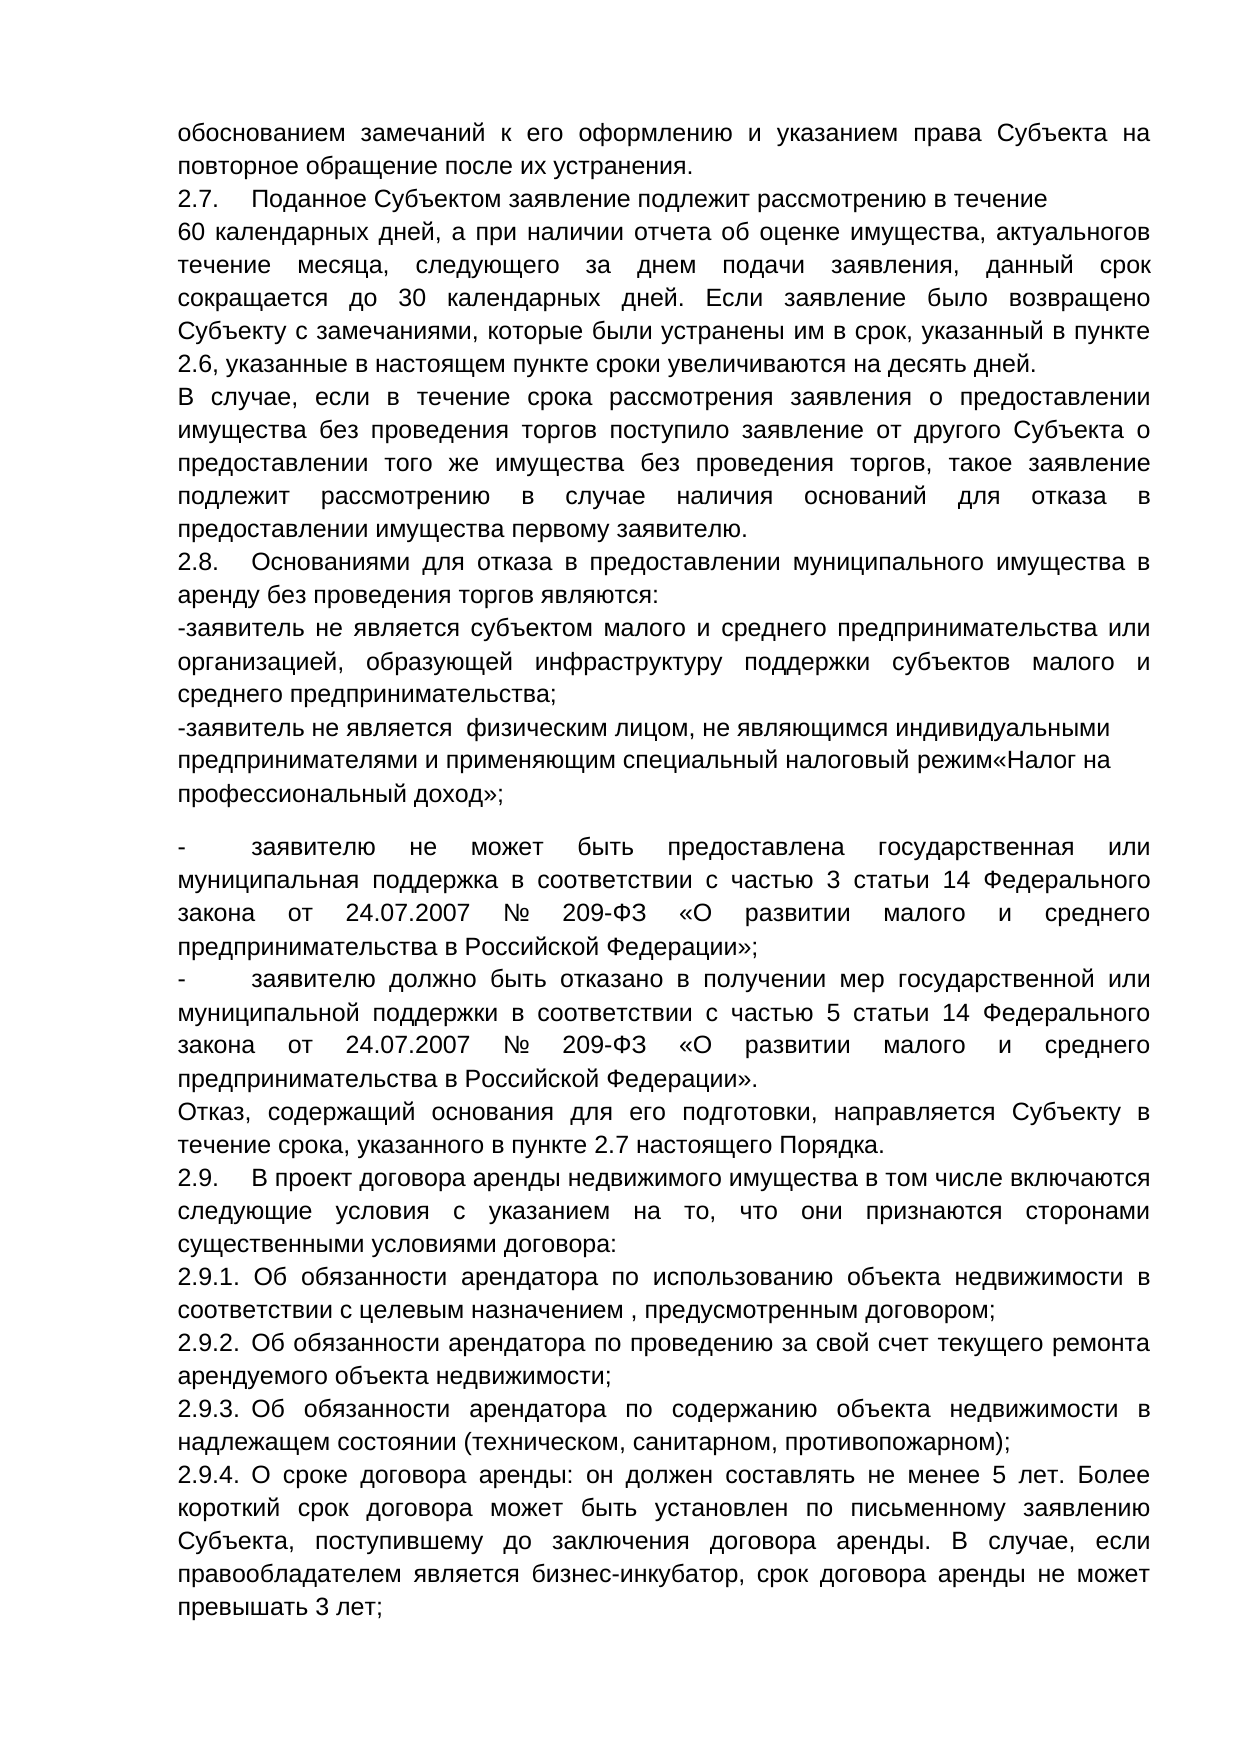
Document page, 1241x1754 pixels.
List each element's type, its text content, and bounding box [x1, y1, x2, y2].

text 60 календарных дней, а при наличии отчета об оценке имущества, актуальногов течение месяца, следующего за днем подачи заявления, данный срок сокращается до 30 календарных дней. Если заявление было возвращено Субъекту с замечаниями, которые были устранены им в срок, указанный в пункте 2.6, указанные в настоящем пункте сроки увеличиваются на десять дней. [177, 217, 1152, 378]
text - заявителю должно быть отказано в получении мер государственной или муниципальной поддержки в соответствии с частью 5 статьи 14 Федерального закона от 24.07.2007 № 209-ФЗ «О развитии малого и среднего предпринимательства в Российской Федерации». [177, 964, 1152, 1092]
text 2.7. Поданное Субъектом заявление подлежит рассмотрению в течение [177, 184, 1152, 213]
text -заявитель не является физическим лицом, не являющимся индивидуальными предпринимателями и применяющим специальный налоговый режим«Налог на профессиональный доход»; [177, 712, 1152, 807]
text 2.9. В проект договора аренды недвижимого имущества в том числе включаются следующие условия с указанием на то, что они признаются сторонами существенными условиями договора: [177, 1163, 1152, 1257]
text 2.9.3. Об обязанности арендатора по содержанию объекта недвижимости в надлежащем состоянии (техническом, санитарном, противопожарном); [177, 1394, 1152, 1456]
text В случае, если в течение срока рассмотрения заявления о предоставлении имущества без проведения торгов поступило заявление от другого Субъекта о предоставлении того же имущества без проведения торгов, такое заявление подлежит рассмотрению в случае наличия оснований для отказа в предоставлении имущества первому заявителю. [177, 382, 1152, 543]
text -заявитель не является субъектом малого и среднего предпринимательства или организацией, образующей инфраструктуру поддержки субъектов малого и среднего предпринимательства; [177, 613, 1152, 708]
text 2.9.1. Об обязанности арендатора по использованию объекта недвижимости в соответствии с целевым назначением , предусмотренным договором; [177, 1262, 1152, 1323]
text 2.9.4. О сроке договора аренды: он должен составлять не менее 5 лет. Более короткий срок договора может быть установлен по письменному заявлению Субъекта, поступившему до заключения договора аренды. В случае, если правообладателем является бизнес-инкубатор, срок договора аренды не может превышать 3 лет; [177, 1460, 1152, 1621]
text - заявителю не может быть предоставлена государственная или муниципальная поддержка в соответствии с частью 3 статьи 14 Федерального закона от 24.07.2007 № 209-ФЗ «О развитии малого и среднего предпринимательства в Российской Федерации»; [177, 832, 1152, 960]
text Отказ, содержащий основания для его подготовки, направляется Субъекту в течение срока, указанного в пункте 2.7 настоящего Порядка. [177, 1097, 1152, 1158]
text 2.8. Основаниями для отказа в предоставлении муниципального имущества в аренду без проведения торгов являются: [177, 547, 1152, 609]
text 2.9.2. Об обязанности арендатора по проведению за свой счет текущего ремонта арендуемого объекта недвижимости; [177, 1328, 1152, 1389]
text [177, 118, 1152, 180]
